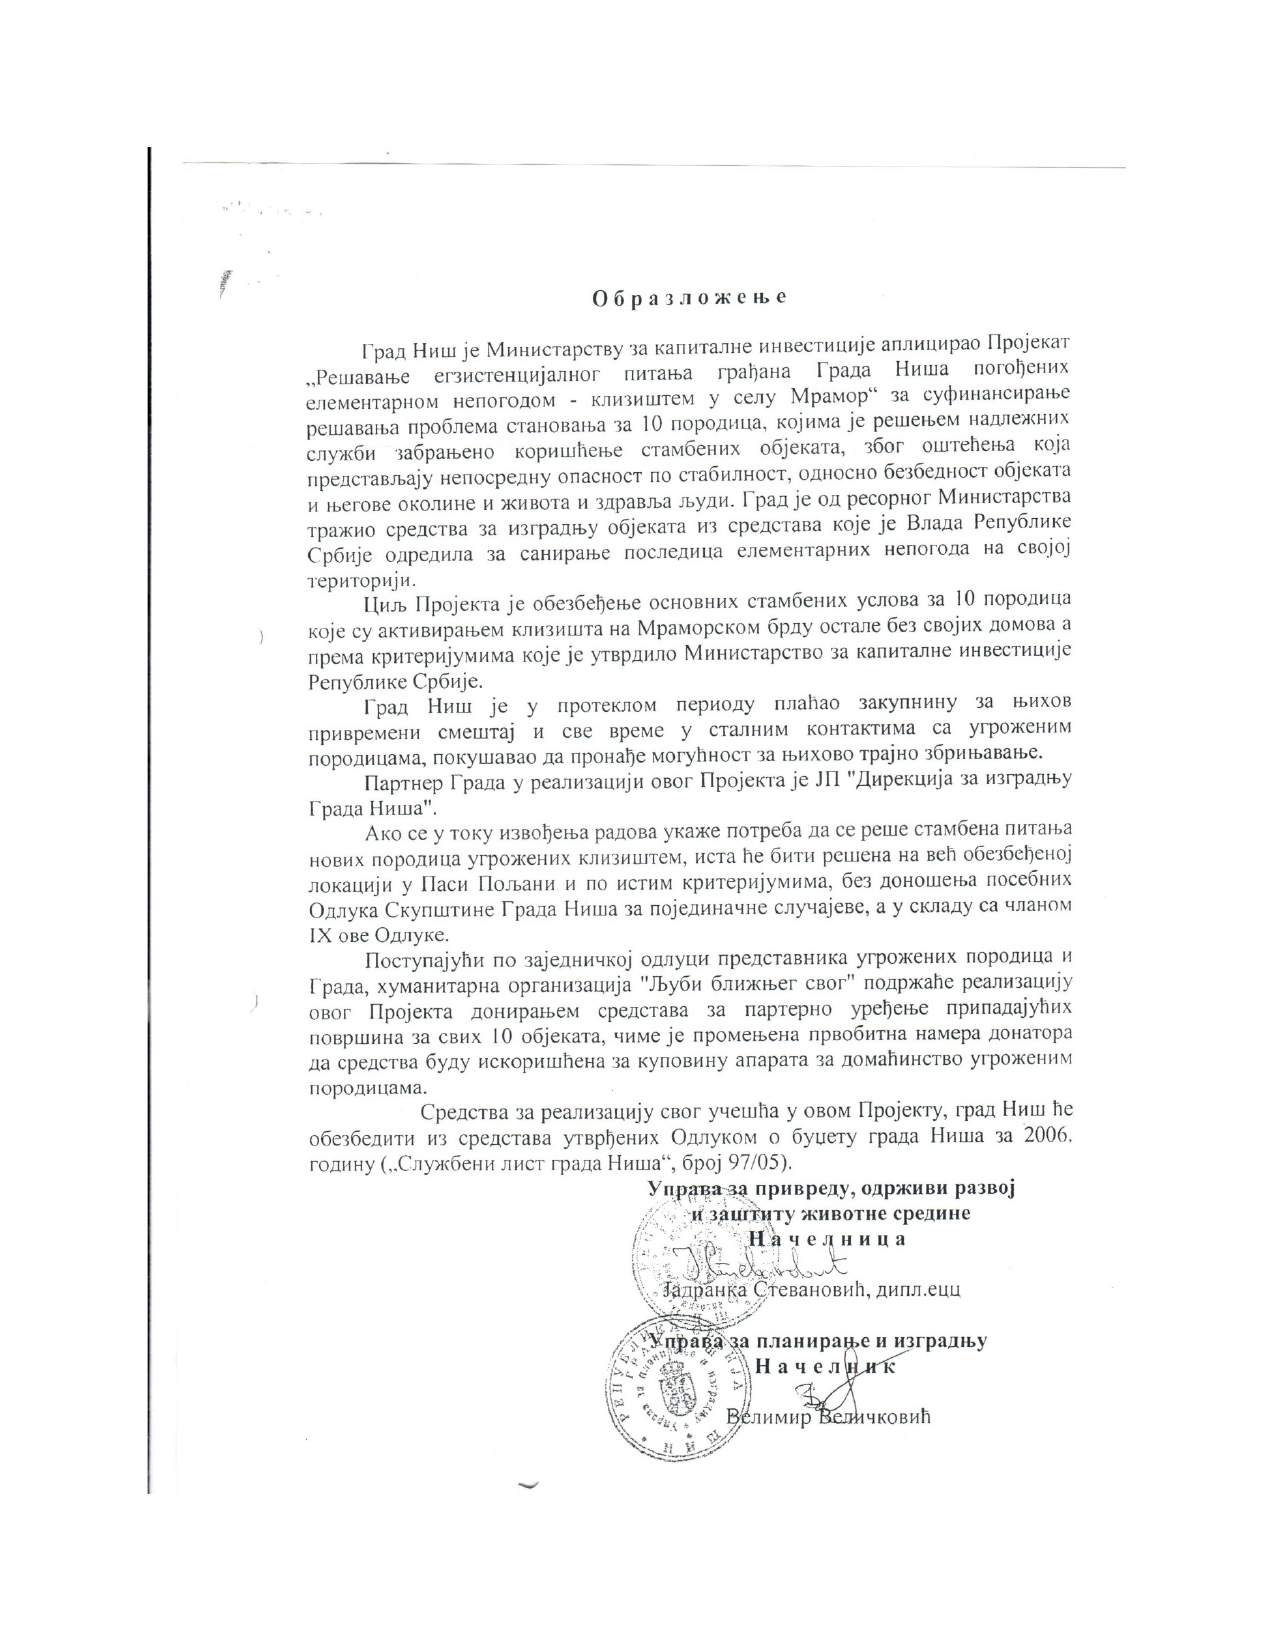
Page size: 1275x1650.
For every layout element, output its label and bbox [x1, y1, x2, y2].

picture [147, 147, 1128, 1494]
